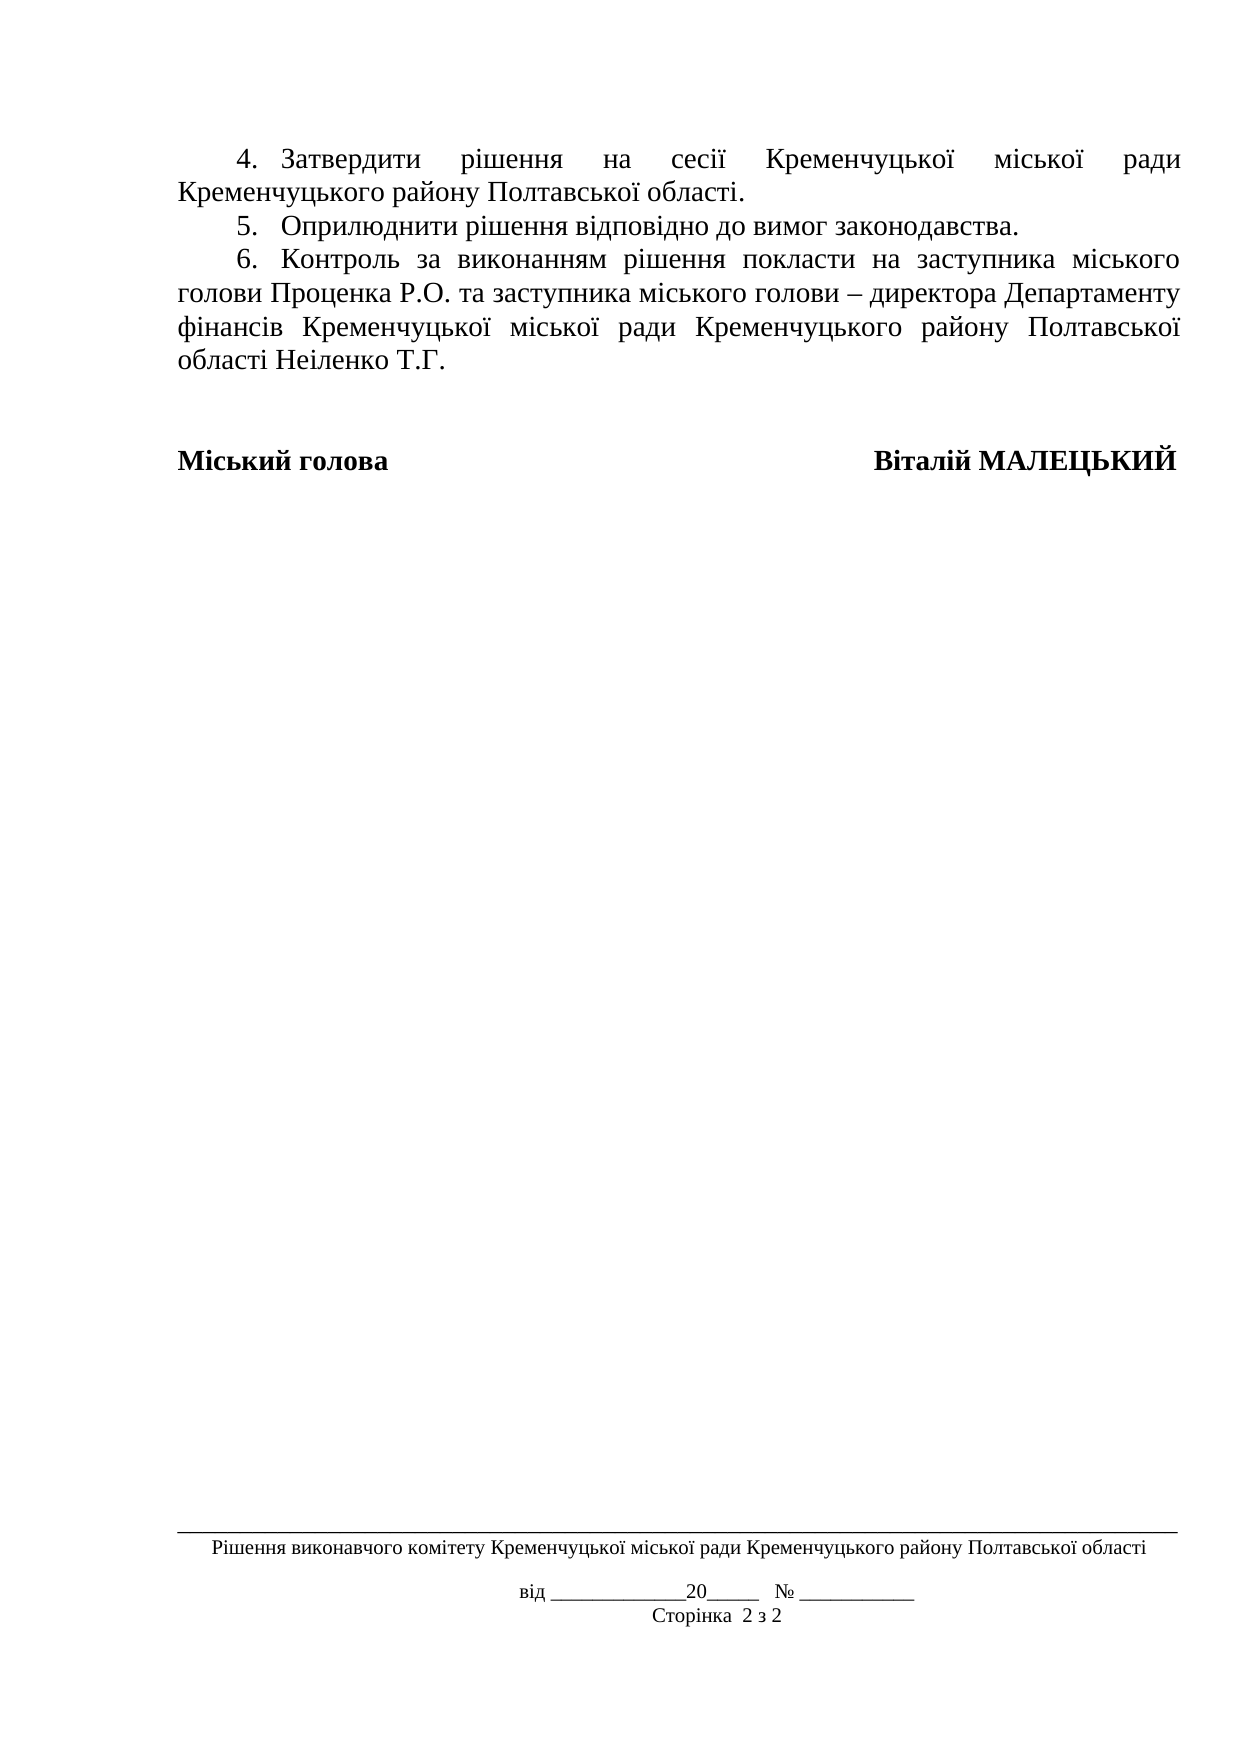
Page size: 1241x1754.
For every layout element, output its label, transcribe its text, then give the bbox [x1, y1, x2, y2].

text Сторінка 2 з 2 [252, 1603, 1181, 1627]
list Контроль за виконанням рішення покласти на заступника міського голови Проценка Р.О. та заступника міського голови – директора Департаменту фінансів Кременчуцької міської ради Кременчуцького району Полтавської області Неіленко Т.Г. [177, 242, 1181, 376]
text від _____________20_____ № ___________ [252, 1578, 1181, 1603]
list Затвердити рішення на сесії Кременчуцької міської ради Кременчуцького району Полтавської області. [177, 141, 1181, 208]
text Рішення виконавчого комітету Кременчуцької міської ради Кременчуцького району Полтавської області [177, 1535, 1181, 1559]
text ________________________________________________________________________________ [177, 1507, 1181, 1535]
list Оприлюднити рішення відповідно до вимог законодавства. [177, 208, 1181, 242]
table_header Міський голова [166, 443, 758, 476]
table_header Віталій МАЛЕЦЬКИЙ [759, 443, 1190, 476]
